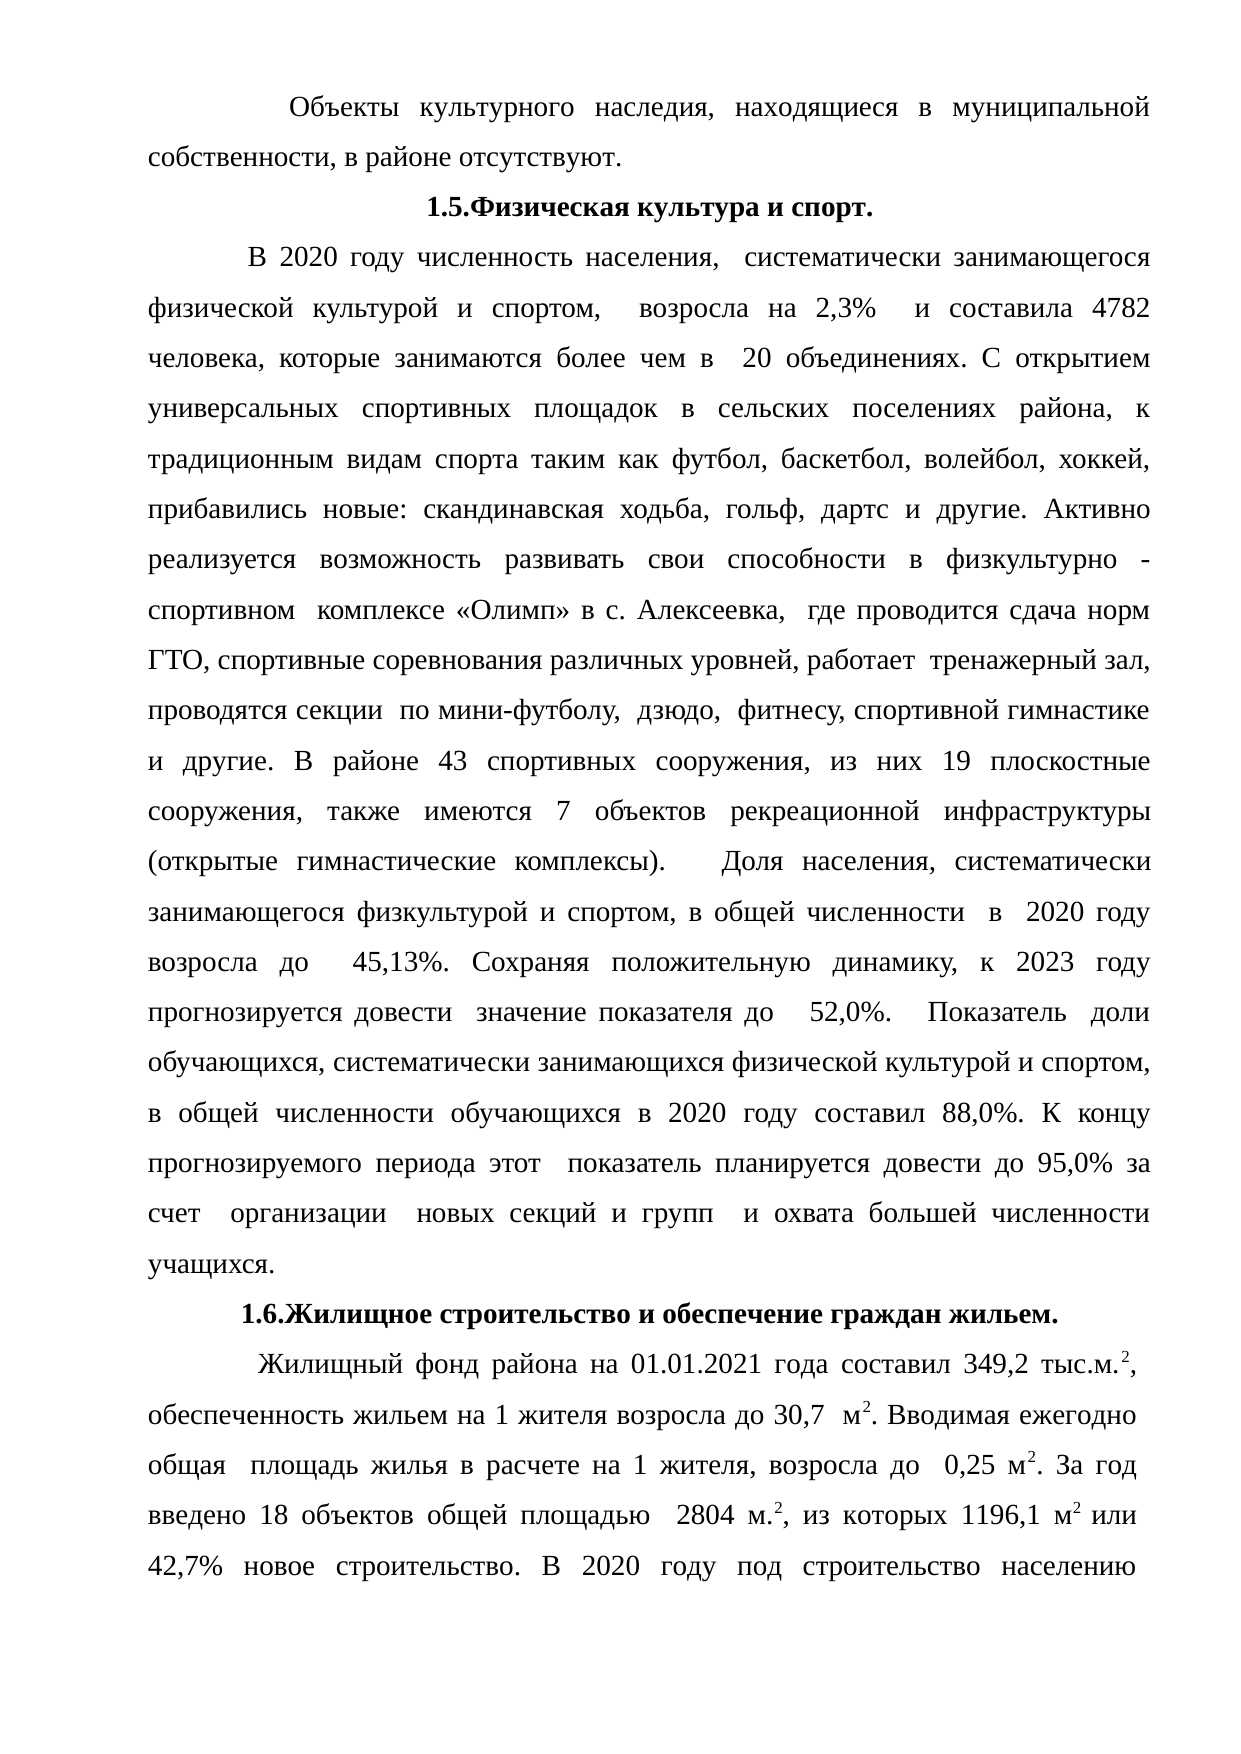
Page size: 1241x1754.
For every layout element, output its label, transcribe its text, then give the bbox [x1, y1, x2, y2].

text 1.6.Жилищное строительство и обеспечение граждан жильем. [148, 1296, 1152, 1330]
text В 2020 году численность населения, систематически занимающегося физической культурой и спортом, возросла на 2,3% и составила 4782 человека, которые занимаются более чем в 20 объединениях. С открытием универсальных спортивных площадок в сельских поселениях района, к традиционным видам спорта таким как футбол, баскетбол, волейбол, хоккей, прибавились новые: скандинавская ходьба, гольф, дартс и другие. Активно реализуется возможность развивать свои способности в физкультурно - спортивном комплексе «Олимп» в с. Алексеевка, где проводится сдача норм ГТО, спортивные соревнования различных уровней, работает тренажерный зал, проводятся секции по мини-футболу, дзюдо, фитнесу, спортивной гимнастике и другие. В районе 43 спортивных сооружения, из них 19 плоскостные сооружения, также имеются 7 объектов рекреационной инфраструктуры (открытые гимнастические комплексы). Доля населения, систематически занимающегося физкультурой и спортом, в общей численности в 2020 году возросла до 45,13%. Сохраняя положительную динамику, к 2023 году прогнозируется довести значение показателя до 52,0%. Показатель доли обучающихся, систематически занимающихся физической культурой и спортом, в общей численности обучающихся в 2020 году составил 88,0%. К концу прогнозируемого периода этот показатель планируется довести до 95,0% за счет организации новых секций и групп и охвата большей численности учащихся. [148, 239, 1152, 1279]
text 1.5.Физическая культура и спорт. [148, 189, 1152, 223]
text Объекты культурного наследия, находящиеся в муниципальной собственности, в районе отсутствуют. [148, 89, 1152, 172]
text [148, 1346, 1137, 1581]
